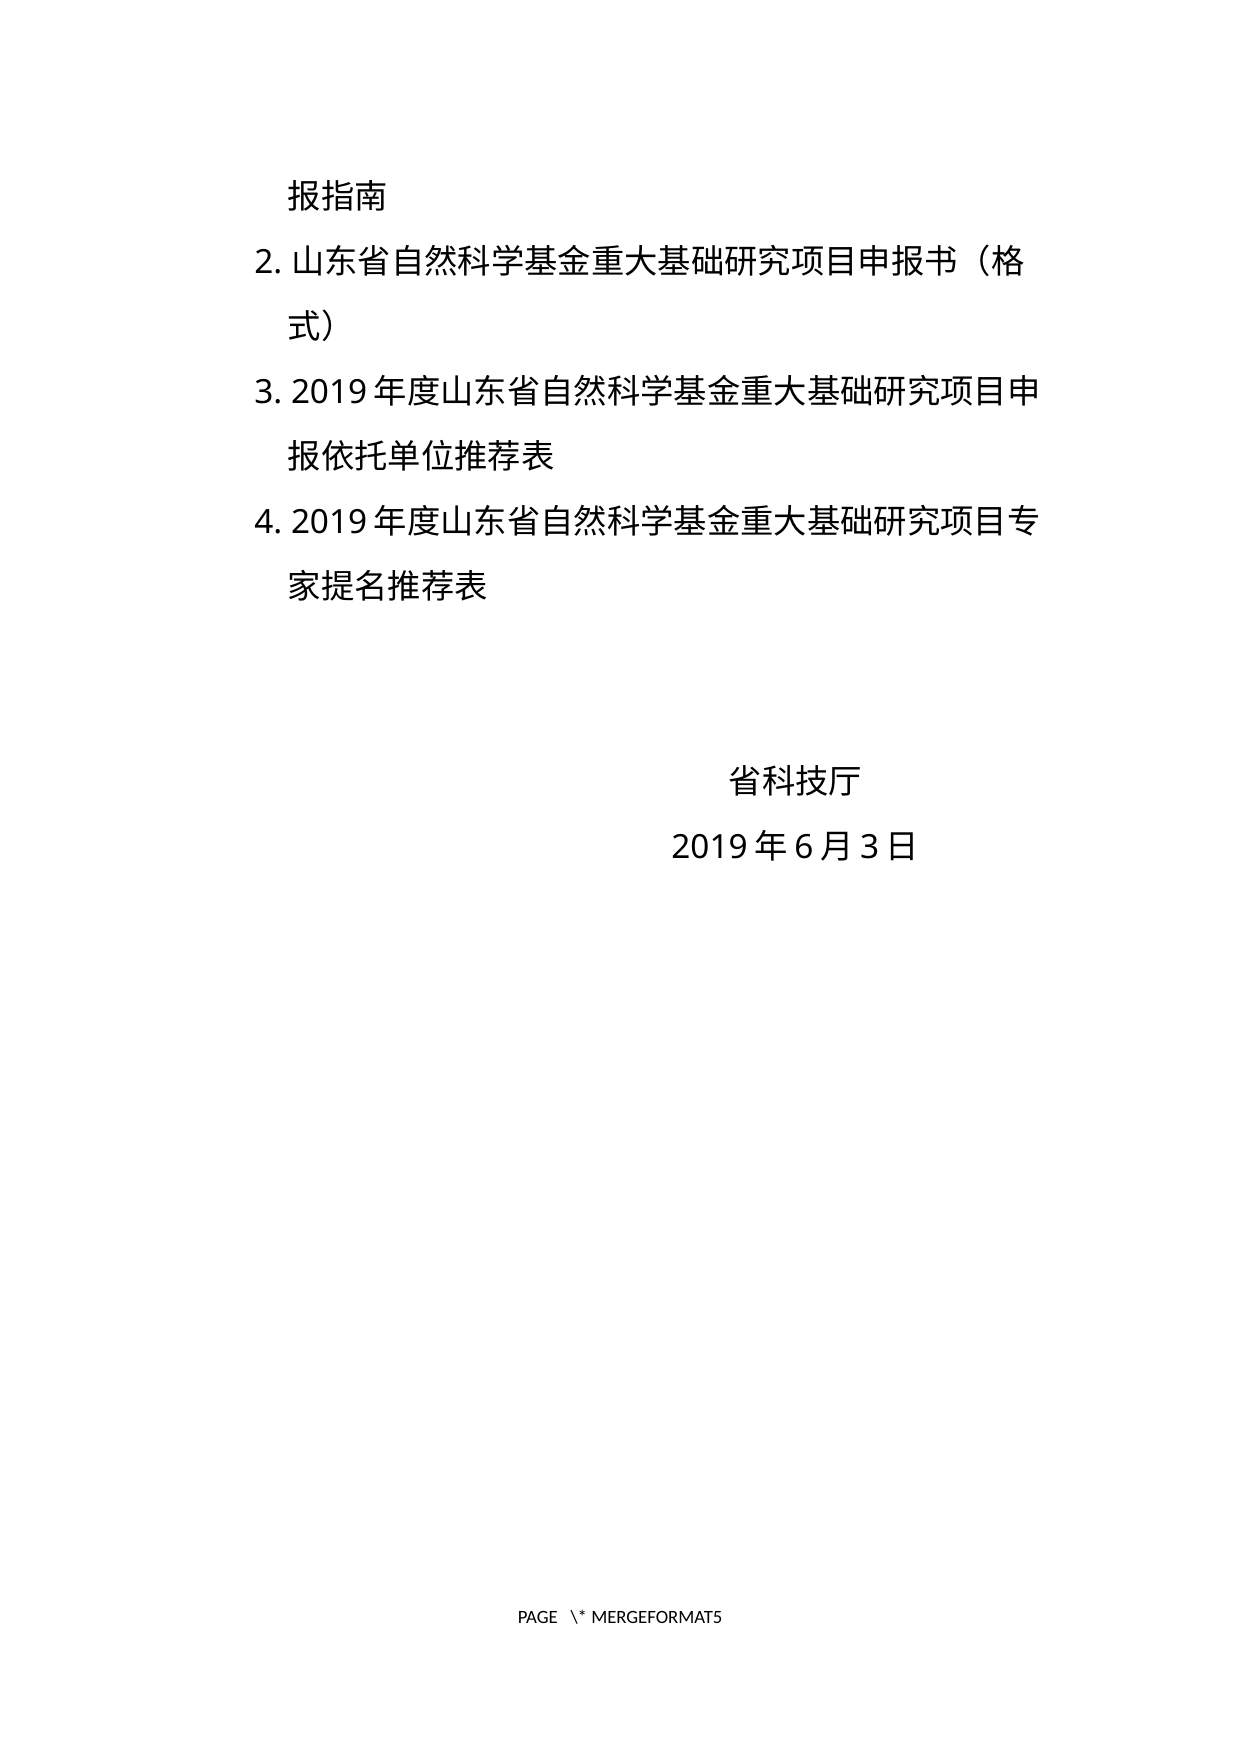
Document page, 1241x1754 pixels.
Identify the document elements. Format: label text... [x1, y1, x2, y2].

text 3. 2019年度山东省自然科学基金重大基础研究项目申 [187, 357, 1053, 422]
text 报指南 [187, 162, 1053, 227]
text 2019年6月3日 [187, 812, 1053, 877]
text 家提名推荐表 [187, 552, 1053, 617]
text 式） [187, 292, 1053, 357]
text 4. 2019年度山东省自然科学基金重大基础研究项目专 [187, 487, 1053, 552]
text 2. 山东省自然科学基金重大基础研究项目申报书（格 [187, 227, 1053, 292]
text 省科技厅 [187, 747, 1053, 812]
text 报依托单位推荐表 [187, 422, 1053, 487]
